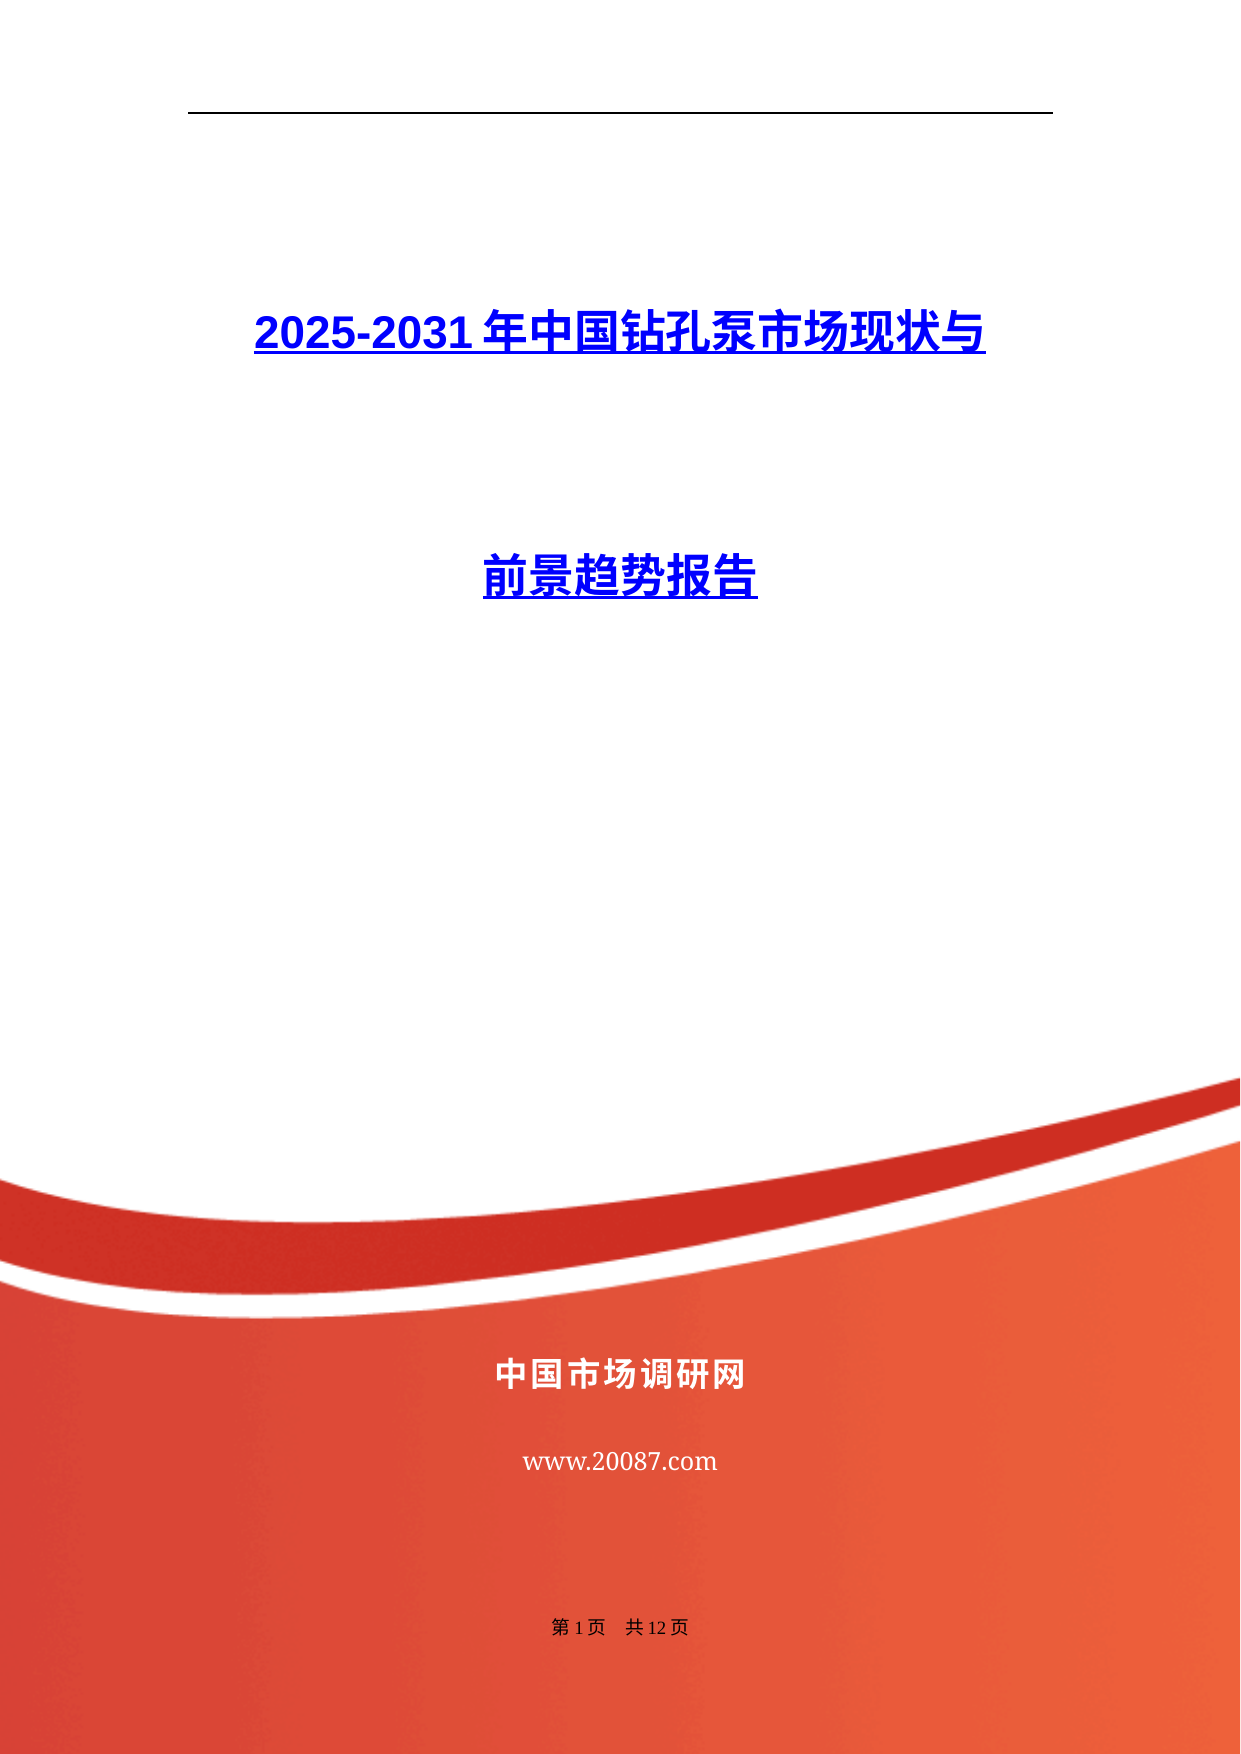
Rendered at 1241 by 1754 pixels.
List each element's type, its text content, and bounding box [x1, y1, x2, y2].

table_header 2025-2031年中国钻孔泵市场现状与前景趋势报告 [188, 207, 1053, 773]
subtitle 中国市场调研网 [187, 1339, 1053, 1404]
text www.20087.com [187, 1428, 1053, 1493]
picture [0, 1006, 1241, 1754]
